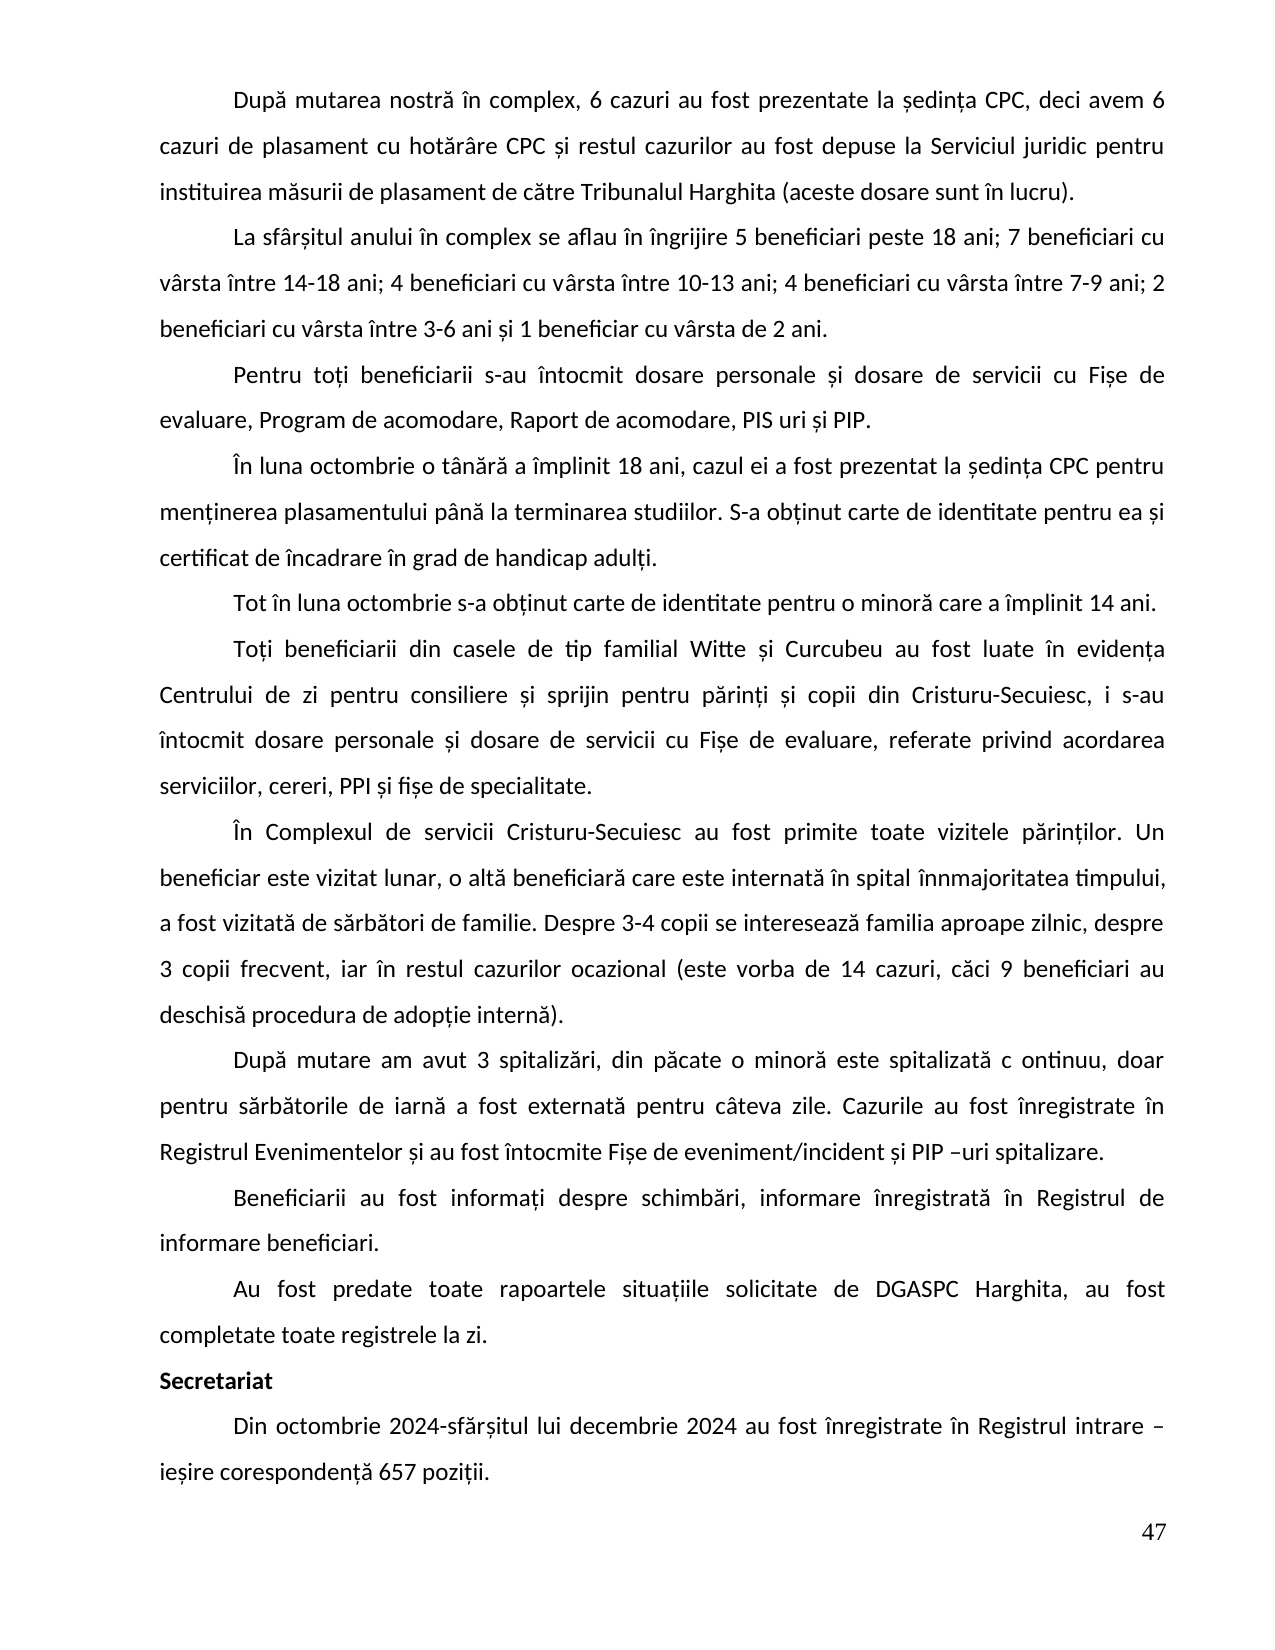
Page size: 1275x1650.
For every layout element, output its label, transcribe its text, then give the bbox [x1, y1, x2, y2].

text După mutare am avut 3 spitalizări, din păcate o minoră este spitalizată c ontinuu, doar pentru sărbătorile de iarnă a fost externată pentru câteva zile. Cazurile au fost înregistrate în Registrul Evenimentelor și au fost întocmite Fișe de eveniment/incident și PIP –uri spitalizare. [159, 1045, 1167, 1167]
text Din octombrie 2024-sfărșitul lui decembrie 2024 au fost înregistrate în Registrul intrare –ieșire corespondență 657 poziții. [159, 1411, 1167, 1487]
text Secretariat [159, 1365, 1167, 1395]
text În luna octombrie o tânără a împlinit 18 ani, cazul ei a fost prezentat la ședința CPC pentru menținerea plasamentului până la terminarea studiilor. S-a obținut carte de identitate pentru ea și certificat de încadrare în grad de handicap adulți. [159, 450, 1167, 572]
text După mutarea nostră în complex, 6 cazuri au fost prezentate la ședința CPC, deci avem 6 cazuri de plasament cu hotărâre CPC și restul cazurilor au fost depuse la Serviciul juridic pentru instituirea măsurii de plasament de către Tribunalul Harghita (aceste dosare sunt în lucru). [159, 84, 1167, 206]
text Tot în luna octombrie s-a obținut carte de identitate pentru o minoră care a împlinit 14 ani. [159, 587, 1167, 618]
text Beneficiarii au fost informați despre schimbări, informare înregistrată în Registrul de informare beneficiari. [159, 1182, 1167, 1258]
text În Complexul de servicii Cristuru-Secuiesc au fost primite toate vizitele părinților. Un beneficiar este vizitat lunar, o altă beneficiară care este internată în spital înnmajoritatea timpului, a fost vizitată de sărbători de familie. Despre 3-4 copii se interesează familia aproape zilnic, despre 3 copii frecvent, iar în restul cazurilor ocazional (este vorba de 14 cazuri, căci 9 beneficiari au deschisă procedura de adopție internă). [159, 816, 1167, 1029]
text Toți beneficiarii din casele de tip familial Witte și Curcubeu au fost luate în evidența Centrului de zi pentru consiliere și sprijin pentru părinți și copii din Cristuru-Secuiesc, i s-au întocmit dosare personale și dosare de servicii cu Fișe de evaluare, referate privind acordarea serviciilor, cereri, PPI și fișe de specialitate. [159, 633, 1167, 801]
text Pentru toți beneficiarii s-au întocmit dosare personale și dosare de servicii cu Fișe de evaluare, Program de acomodare, Raport de acomodare, PIS uri și PIP. [159, 359, 1167, 435]
text La sfârșitul anului în complex se aflau în îngrijire 5 beneficiari peste 18 ani; 7 beneficiari cu vârsta între 14-18 ani; 4 beneficiari cu vârsta între 10-13 ani; 4 beneficiari cu vârsta între 7-9 ani; 2 beneficiari cu vârsta între 3-6 ani și 1 beneficiar cu vârsta de 2 ani. [159, 222, 1167, 343]
text Au fost predate toate rapoartele situațiile solicitate de DGASPC Harghita, au fost completate toate registrele la zi. [159, 1273, 1167, 1349]
